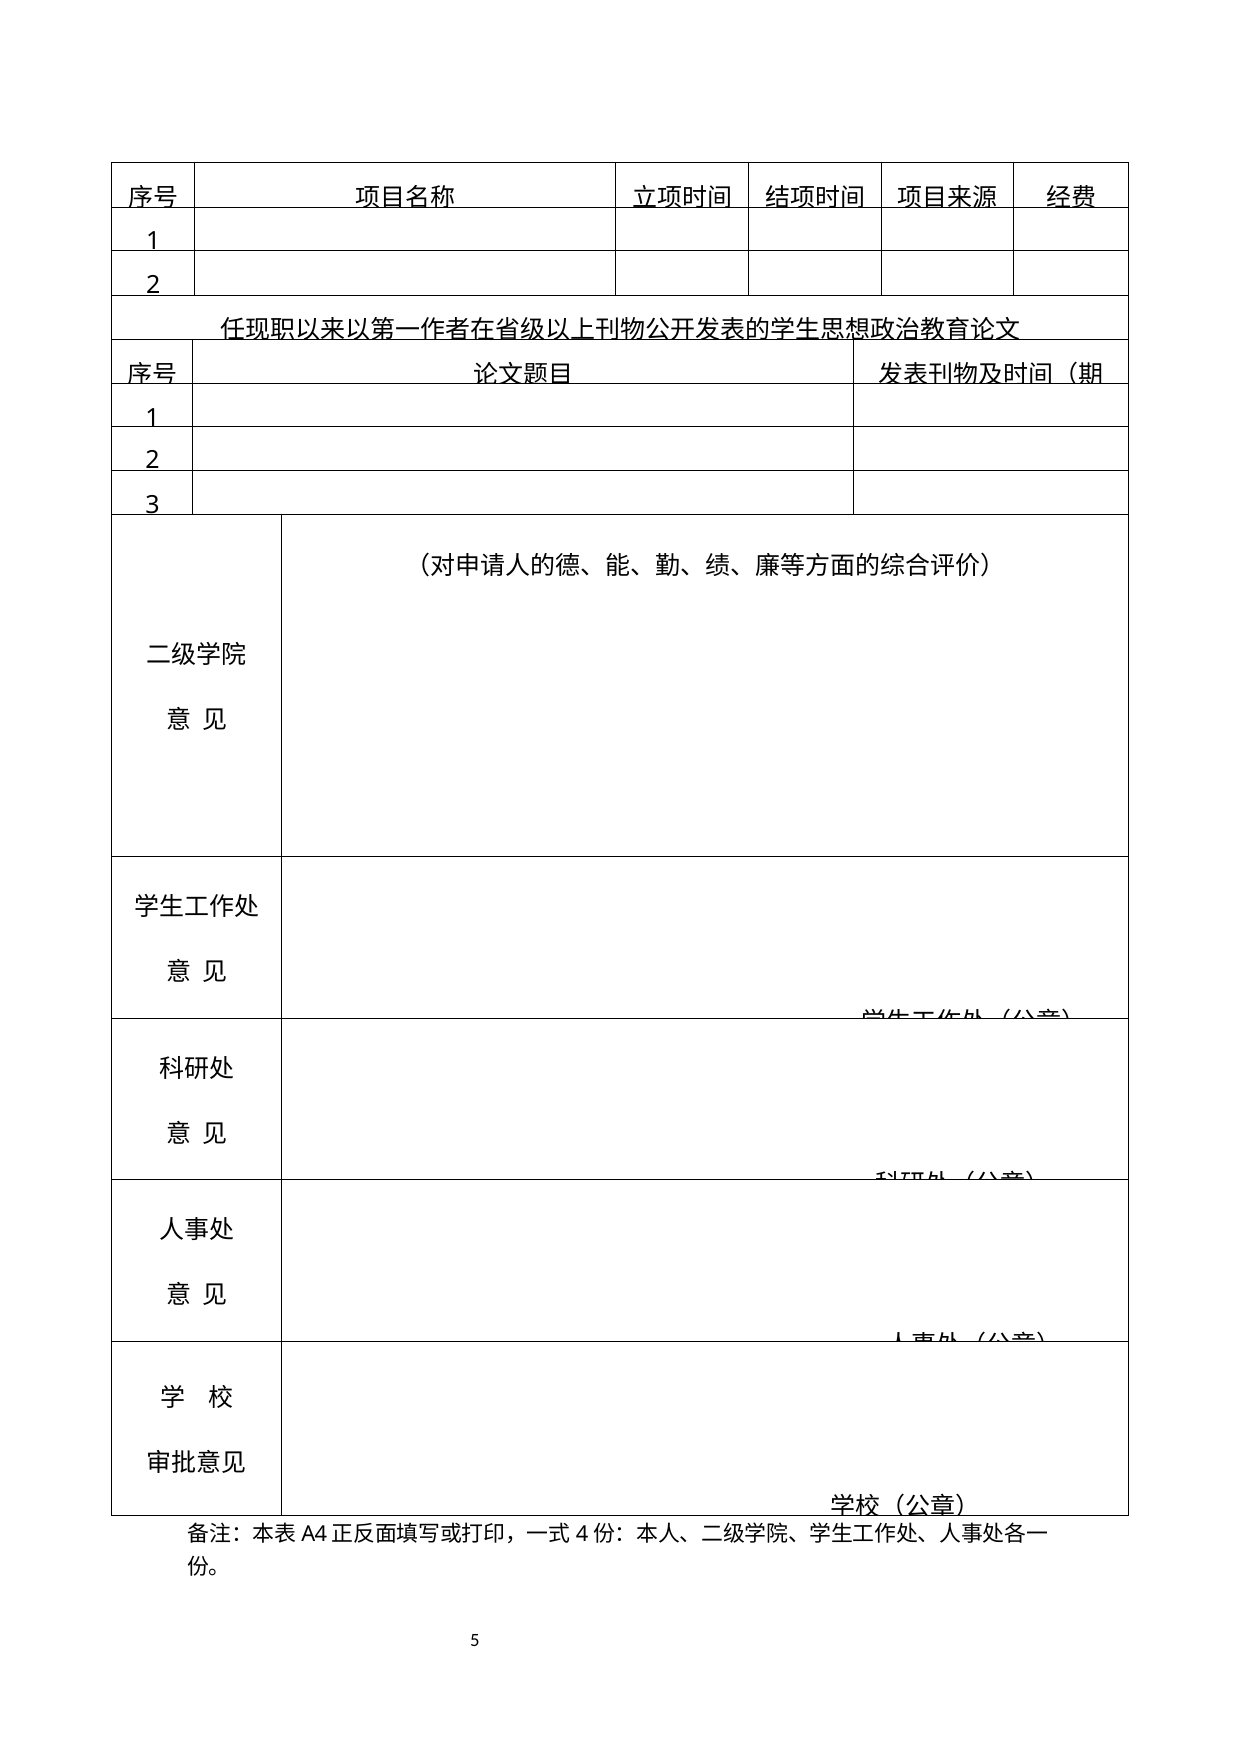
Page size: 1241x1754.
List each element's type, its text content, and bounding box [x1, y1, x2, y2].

table_cell [1014, 251, 1128, 294]
table_cell 2 [112, 251, 194, 294]
table_cell 二级学院 意 见 [112, 515, 281, 856]
table_cell 学 校 审批意见 [112, 1342, 281, 1515]
table_cell [193, 427, 853, 470]
table_cell [193, 471, 853, 514]
table_cell [193, 384, 853, 426]
table_cell 论文题目 [193, 340, 853, 383]
table_cell 1 [112, 384, 192, 426]
table_cell 2 [112, 427, 192, 470]
table_cell 学生工作处意 见 [112, 857, 281, 1018]
table_cell 序号 [112, 163, 194, 207]
table_cell 学生工作处（公章） 负责人（签字）： 年 月 日 [282, 857, 1128, 1018]
table_cell 项目名称 [195, 163, 615, 207]
table_cell （对申请人的德、能、勤、绩、廉等方面的综合评价） 二级学院（公章） 负责人（签字）： 年 月 日 [282, 515, 1128, 856]
table_cell [854, 427, 1128, 470]
table_cell [616, 251, 748, 294]
table_cell 3 [112, 471, 192, 514]
table_cell [749, 208, 881, 250]
table_cell 立项时间 [616, 163, 748, 207]
table_cell 项目来源 [882, 163, 1013, 207]
table_cell [749, 251, 881, 294]
table_cell 经费（元） [1014, 163, 1128, 207]
table_cell [195, 208, 615, 250]
table_cell 科研处 意 见 [112, 1019, 281, 1179]
table_cell 学校（公章） 负责人（签字）： 年 月 日 [282, 1342, 1128, 1515]
table_cell 人事处（公章） 负责人（签字）： 年 月 日 [282, 1180, 1128, 1341]
table_cell [616, 208, 748, 250]
table_cell [882, 208, 1013, 250]
table_cell 发表刊物及时间（期号） [854, 340, 1128, 383]
table_cell [854, 384, 1128, 426]
table_cell [854, 471, 1128, 514]
text 备注：本表A4正反面填写或打印，一式4份：本人、二级学院、学生工作处、人事处各一份。 [187, 1516, 1049, 1581]
table_cell 结项时间 [749, 163, 881, 207]
table_cell 序号 [112, 340, 192, 383]
table_cell 人事处 意 见 [112, 1180, 281, 1341]
table_cell 1 [112, 208, 194, 250]
table_cell 科研处（公章） 负责人（签字）： 年 月 日 [282, 1019, 1128, 1179]
table_cell [195, 251, 615, 294]
table_cell [1014, 208, 1128, 250]
table_cell [882, 251, 1013, 294]
table_cell 任现职以来以第一作者在省级以上刊物公开发表的学生思想政治教育论文 [112, 296, 1128, 339]
